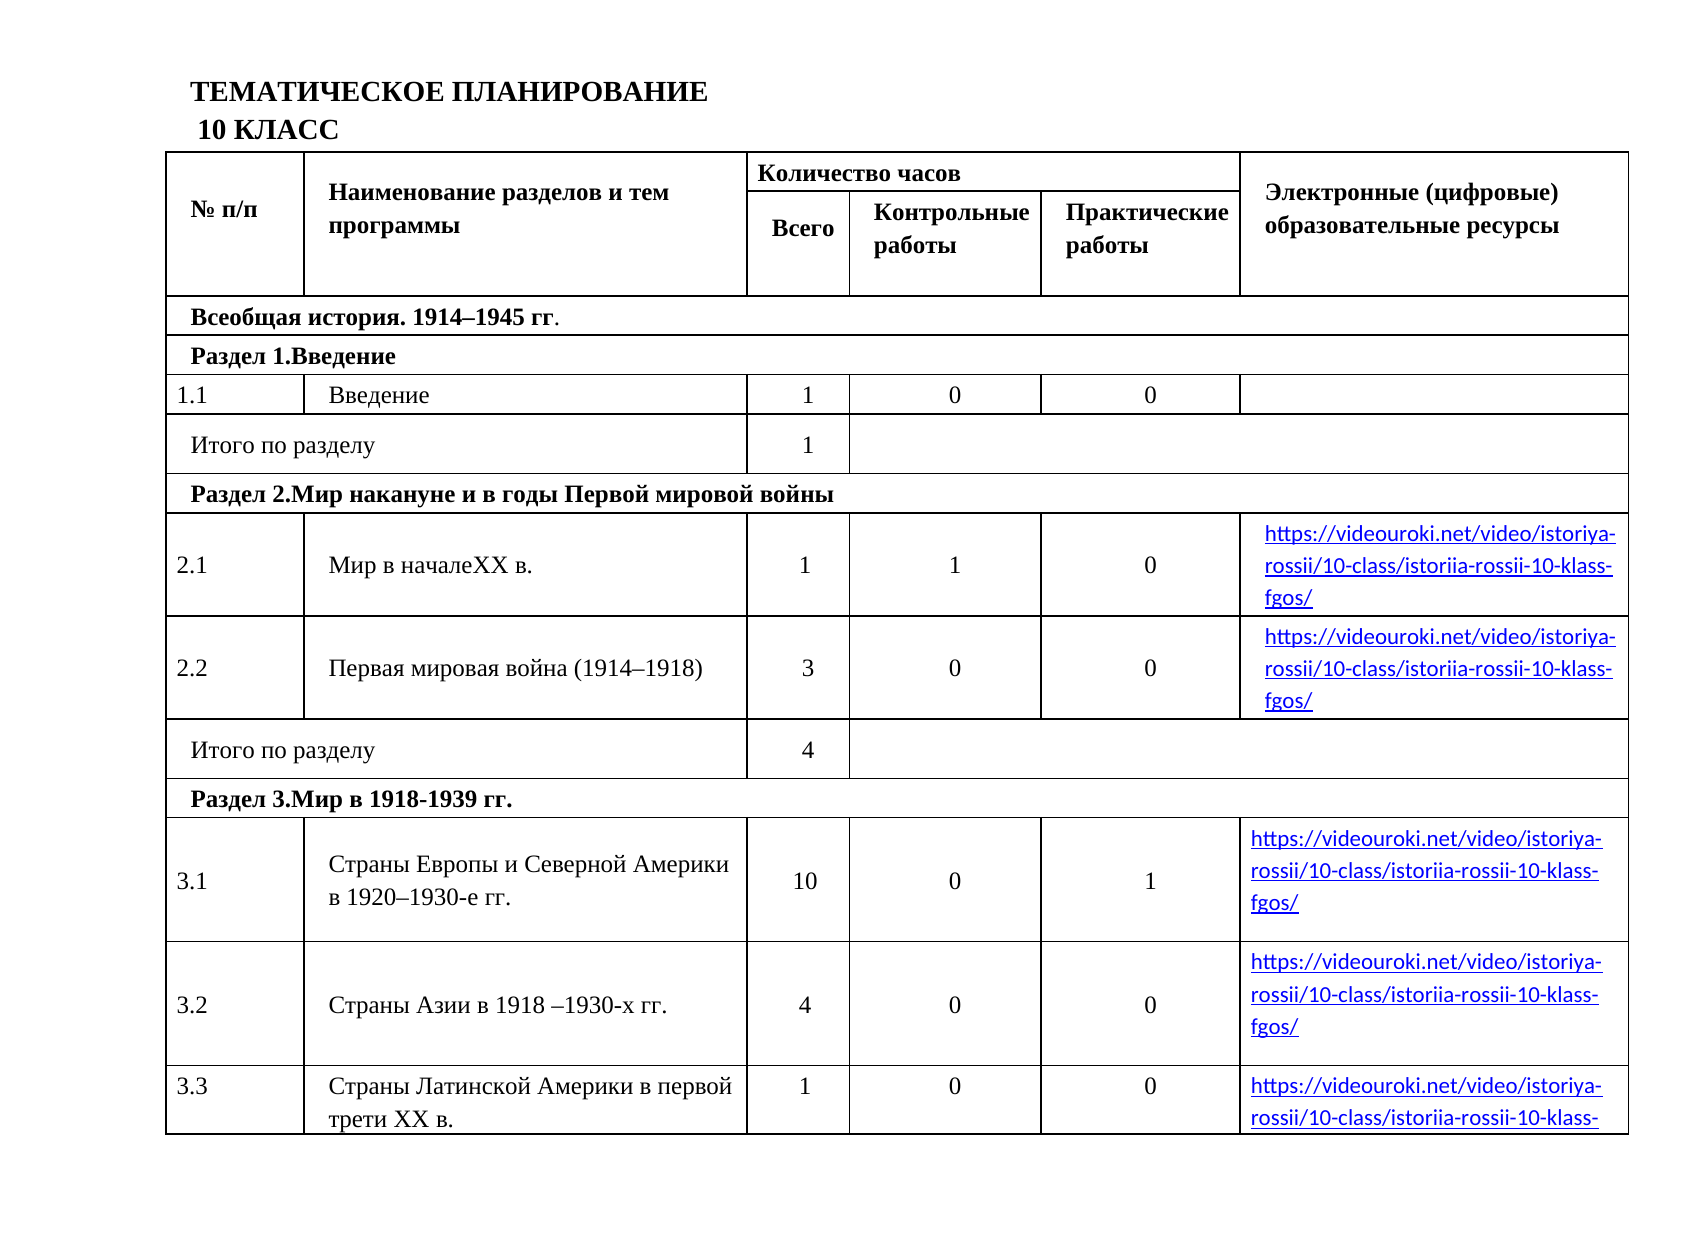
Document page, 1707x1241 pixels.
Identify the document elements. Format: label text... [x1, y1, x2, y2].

table_cell https://videouroki.net/video/istoriya-rossii/10-class/istoriia-rossii-10-klass-fgos/ [1241, 514, 1628, 615]
table_header № п/п [167, 153, 303, 295]
table_cell Итого по разделу [167, 415, 746, 473]
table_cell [1241, 942, 1628, 1064]
table_cell Раздел 3.Мир в 1918-1939 гг. [167, 779, 1628, 817]
table_cell 0 [850, 818, 1040, 941]
table_cell 0 [1042, 514, 1239, 615]
table_header Электронные (цифровые) образовательные ресурсы [1241, 153, 1628, 295]
table_cell 0 [1042, 942, 1239, 1064]
table_header Количество часов [748, 153, 1239, 190]
table_cell 2.2 [167, 617, 303, 718]
table_cell 0 [850, 375, 1040, 413]
table_cell Страны Азии в 1918 –1930-х гг. [305, 942, 746, 1064]
table_cell 1.1 [167, 375, 303, 413]
table_cell 0 [1042, 617, 1239, 718]
table_cell [1241, 375, 1628, 413]
table_cell [850, 720, 1628, 777]
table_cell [305, 1066, 746, 1133]
table_cell 1 [1042, 818, 1239, 941]
text 10 КЛАСС [190, 112, 1618, 146]
table_cell Всего [748, 192, 849, 295]
table_cell Введение [305, 375, 746, 413]
table_cell Практические работы [1042, 192, 1239, 295]
table_cell Страны Европы и Северной Америки в 1920–1930-е гг. [305, 818, 746, 941]
table_cell 1 [748, 514, 849, 615]
table_cell Раздел 2.Мир накануне и в годы Первой мировой войны [167, 474, 1628, 512]
table_cell 0 [850, 942, 1040, 1064]
table_cell 4 [748, 720, 849, 777]
table_cell 2.1 [167, 514, 303, 615]
table_cell Итого по разделу [167, 720, 746, 777]
table_cell 1 [748, 415, 849, 473]
table_cell Контрольные работы [850, 192, 1040, 295]
table_cell 1 [850, 514, 1040, 615]
table_cell 1 [748, 375, 849, 413]
table_cell 3.1 [167, 818, 303, 941]
table_cell 4 [748, 942, 849, 1064]
table_cell 0 [850, 617, 1040, 718]
table_cell [850, 415, 1628, 473]
table_cell 0 [1042, 1066, 1239, 1133]
table_cell Первая мировая война (1914–1918) [305, 617, 746, 718]
table_cell 3.3 [167, 1066, 303, 1133]
table_cell Раздел 1.Введение [167, 336, 1628, 374]
table_cell Всеобщая история. 1914–1945 гг. [167, 297, 1628, 334]
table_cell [1241, 1066, 1628, 1133]
table_cell https://videouroki.net/video/istoriya-rossii/10-class/istoriia-rossii-10-klass-fgos/ [1241, 818, 1628, 941]
table_cell 3.2 [167, 942, 303, 1064]
table_cell 10 [748, 818, 849, 941]
table_cell 3 [748, 617, 849, 718]
table_cell https://videouroki.net/video/istoriya-rossii/10-class/istoriia-rossii-10-klass-fgos/ [1241, 617, 1628, 718]
table_cell 1 [748, 1066, 849, 1133]
table_cell Мир в началеXX в. [305, 514, 746, 615]
text ТЕМАТИЧЕСКОЕ ПЛАНИРОВАНИЕ [190, 74, 1618, 107]
table_cell 0 [1042, 375, 1239, 413]
table_cell 0 [850, 1066, 1040, 1133]
table_header Наименование разделов и тем программы [305, 153, 746, 295]
